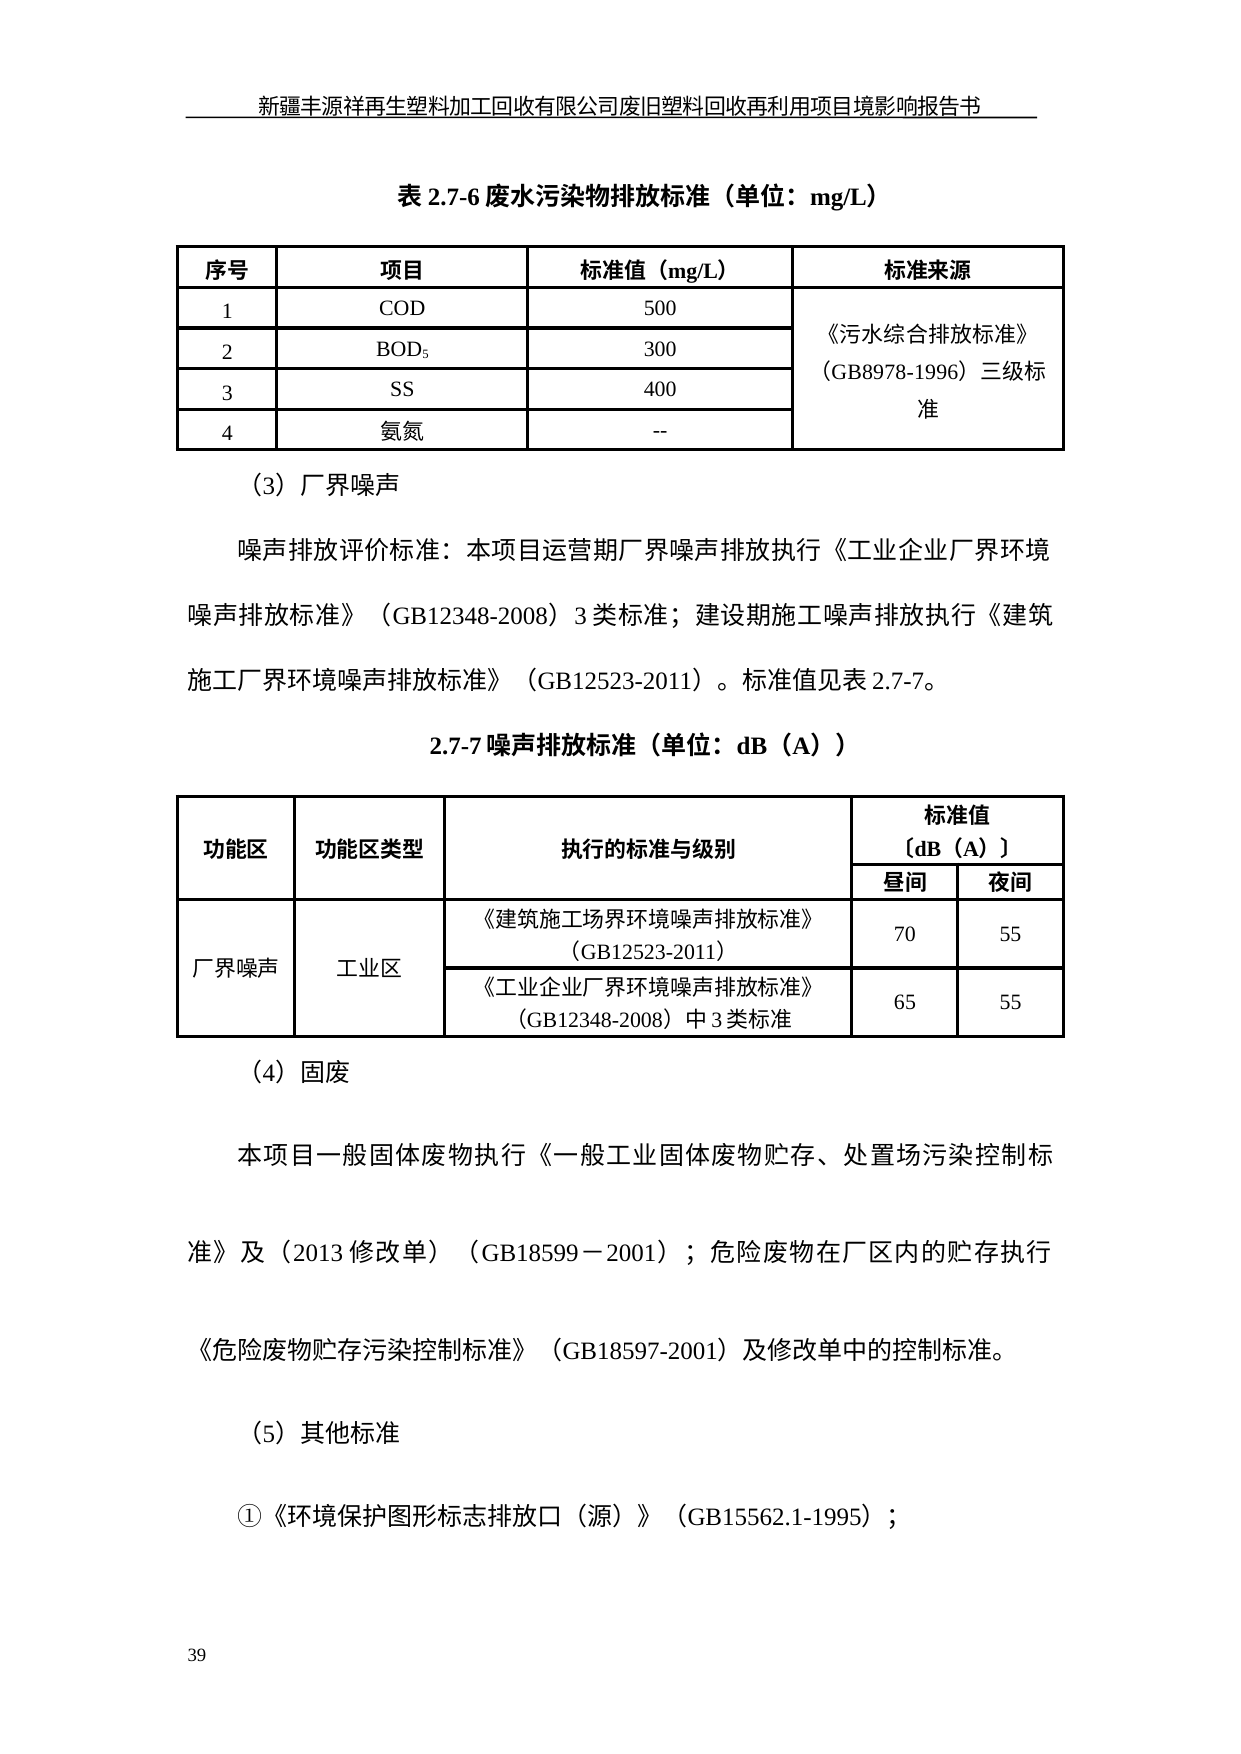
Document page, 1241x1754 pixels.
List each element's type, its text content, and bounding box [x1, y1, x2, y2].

table_header 标准来源 [794, 248, 1062, 286]
text ①《环境保护图形标志排放口（源）》（GB15562.1-1995）； [187, 1482, 1053, 1547]
table_cell 氨氮 [278, 411, 526, 448]
table_cell 500 [529, 289, 791, 326]
table_cell 2 [179, 330, 275, 367]
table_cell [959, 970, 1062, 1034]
table_header 标准值（mg/L） [529, 248, 791, 286]
table_cell 400 [529, 370, 791, 408]
table_cell 70 [853, 901, 956, 966]
table_cell 《建筑施工场界环境噪声排放标准》（GB12523-2011） [446, 901, 850, 966]
text 2.7-7噪声排放标准（单位：dB（A）） [187, 711, 1053, 776]
table_header 功能区 [179, 798, 293, 898]
table_cell 昼间 [853, 866, 956, 898]
table_header 标准值〔dB（A）〕 [853, 798, 1062, 863]
text （4）固废 [187, 1038, 1053, 1103]
table_cell 《污水综合排放标准》（GB8978-1996）三级标准 [794, 289, 1062, 448]
table_cell 夜间 [959, 866, 1062, 898]
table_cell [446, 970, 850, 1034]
table_cell SS [278, 370, 526, 408]
table_header 执行的标准与级别 [446, 798, 850, 898]
table_cell BOD5 [278, 330, 526, 367]
table_header 项目 [278, 248, 526, 286]
table_cell 300 [529, 330, 791, 367]
text 噪声排放评价标准：本项目运营期厂界噪声排放执行《工业企业厂界环境噪声排放标准》（GB12348-2008）3类标准；建设期施工噪声排放执行《建筑施工厂界环境噪声排放标准》（GB12523-2011）。标准值见表2.7-7。 [187, 516, 1053, 711]
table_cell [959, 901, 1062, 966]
table_cell COD [278, 289, 526, 326]
text （3）厂界噪声 [187, 451, 1053, 516]
text 本项目一般固体废物执行《一般工业固体废物贮存、处置场污染控制标准》及（2013修改单）（GB18599－2001）；危险废物在厂区内的贮存执行《危险废物贮存污染控制标准》（GB18597-2001）及修改单中的控制标准。 [187, 1121, 1053, 1381]
table_cell 4 [179, 411, 275, 448]
table_header 序号 [179, 248, 275, 286]
table_cell 厂界噪声 [179, 901, 293, 1034]
table_cell -- [529, 411, 791, 448]
table_cell 工业区 [296, 901, 443, 1034]
table_cell 1 [179, 289, 275, 326]
table_header 功能区类型 [296, 798, 443, 898]
table_cell 3 [179, 370, 275, 408]
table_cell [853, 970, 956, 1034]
text 表2.7-6废水污染物排放标准（单位：mg/L） [187, 162, 1053, 227]
text （5）其他标准 [187, 1399, 1053, 1464]
